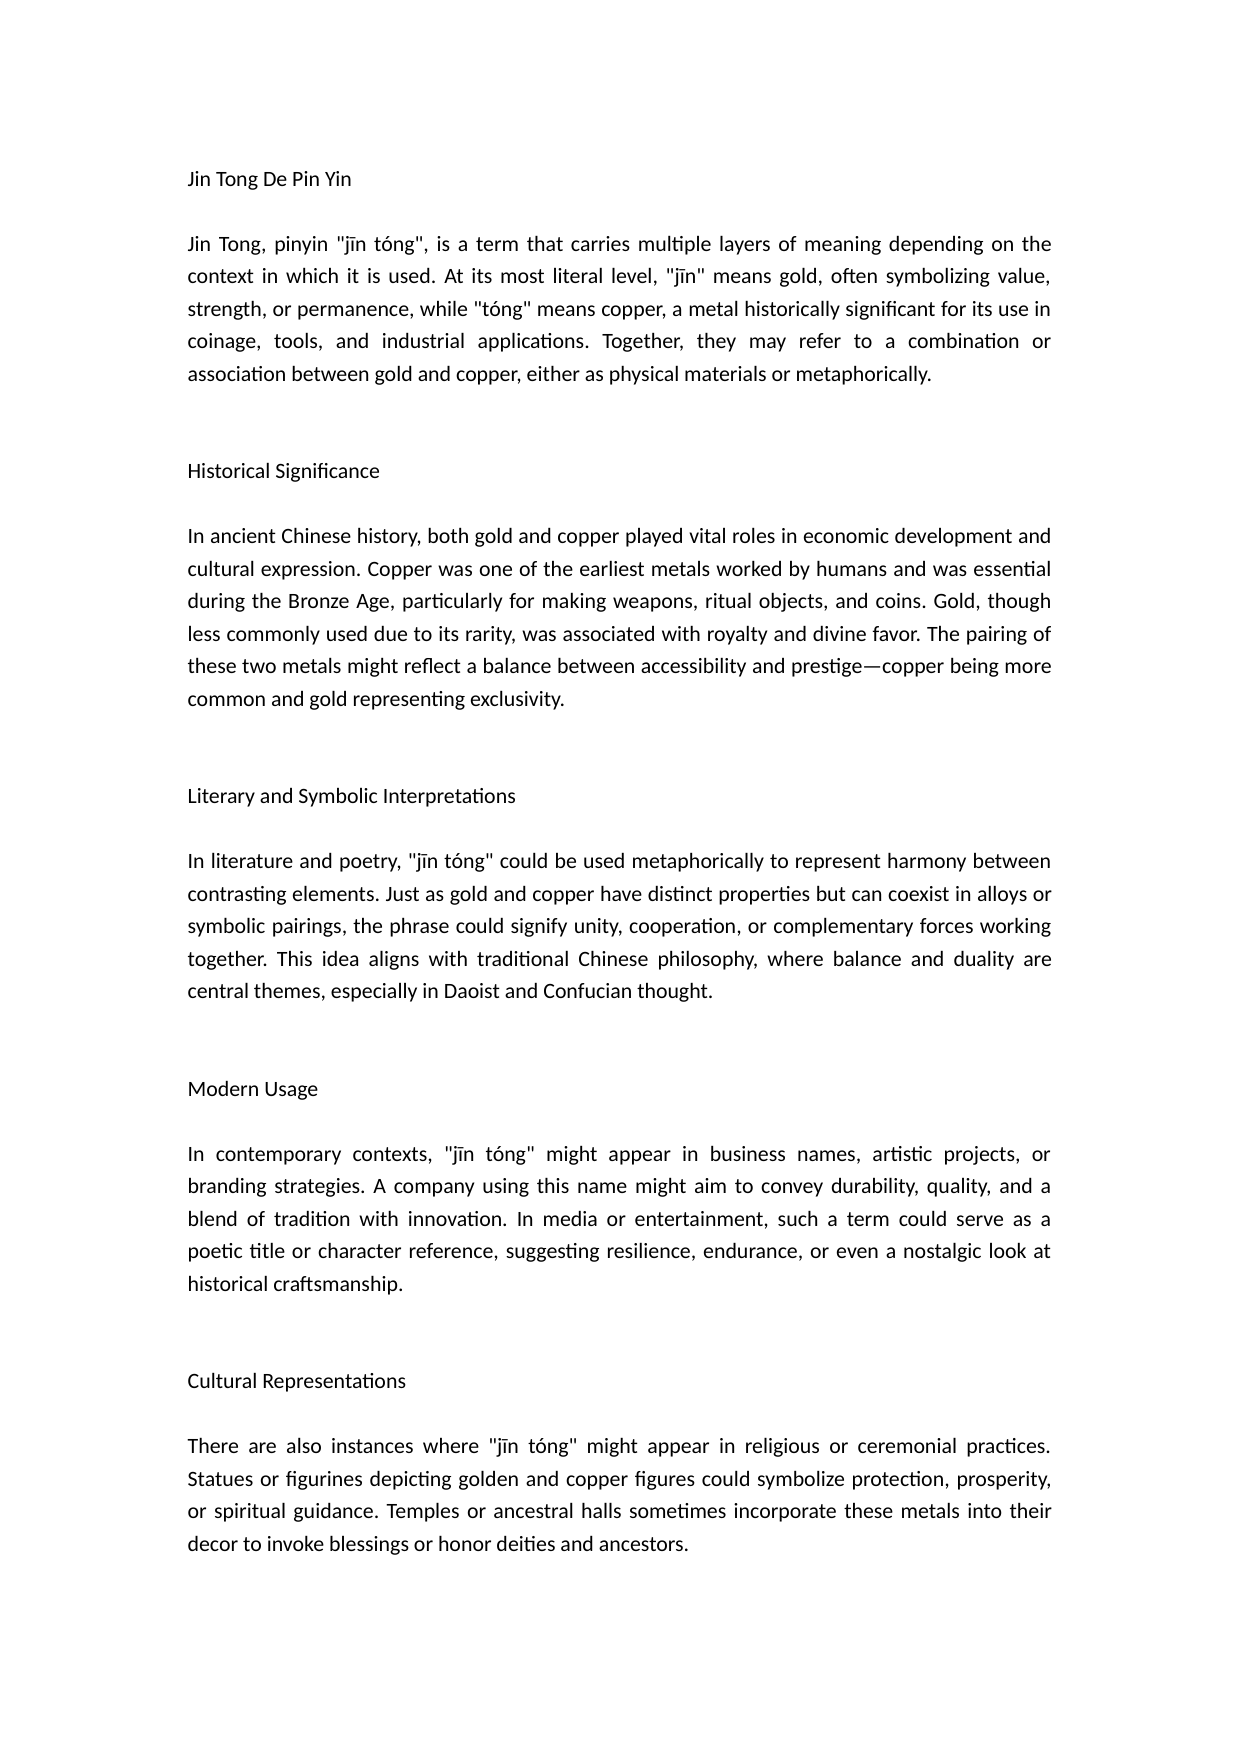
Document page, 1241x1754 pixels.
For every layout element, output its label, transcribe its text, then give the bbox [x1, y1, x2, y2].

text Literary and Symbolic Interpretations [187, 779, 1053, 812]
text In literature and poetry, "jīn tóng" could be used metaphorically to represent harmony between contrasting elements. Just as gold and copper have distinct properties but can coexist in alloys or symbolic pairings, the phrase could signify unity, cooperation, or complementary forces working together. This idea aligns with traditional Chinese philosophy, where balance and duality are central themes, especially in Daoist and Confucian thought. [187, 844, 1053, 1007]
text Jin Tong, pinyin "jīn tóng", is a term that carries multiple layers of meaning depending on the context in which it is used. At its most literal level, "jīn" means gold, often symbolizing value, strength, or permanence, while "tóng" means copper, a metal historically significant for its use in coinage, tools, and industrial applications. Together, they may refer to a combination or association between gold and copper, either as physical materials or metaphorically. [187, 227, 1053, 389]
text In contemporary contexts, "jīn tóng" might appear in business names, artistic projects, or branding strategies. A company using this name might aim to convey durability, quality, and a blend of tradition with innovation. In media or entertainment, such a term could serve as a poetic title or character reference, suggesting resilience, endurance, or even a nostalgic look at historical craftsmanship. [187, 1137, 1053, 1299]
text In ancient Chinese history, both gold and copper played vital roles in economic development and cultural expression. Copper was one of the earliest metals worked by humans and was essential during the Bronze Age, particularly for making weapons, ritual objects, and coins. Gold, though less commonly used due to its rarity, was associated with royalty and divine favor. The pairing of these two metals might reflect a balance between accessibility and prestige—copper being more common and gold representing exclusivity. [187, 519, 1053, 714]
text Jin Tong De Pin Yin [187, 162, 1053, 194]
text Modern Usage [187, 1072, 1053, 1104]
text Historical Significance [187, 454, 1053, 487]
text There are also instances where "jīn tóng" might appear in religious or ceremonial practices. Statues or figurines depicting golden and copper figures could symbolize protection, prosperity, or spiritual guidance. Temples or ancestral halls sometimes incorporate these metals into their decor to invoke blessings or honor deities and ancestors. [187, 1429, 1053, 1559]
text Cultural Representations [187, 1364, 1053, 1397]
